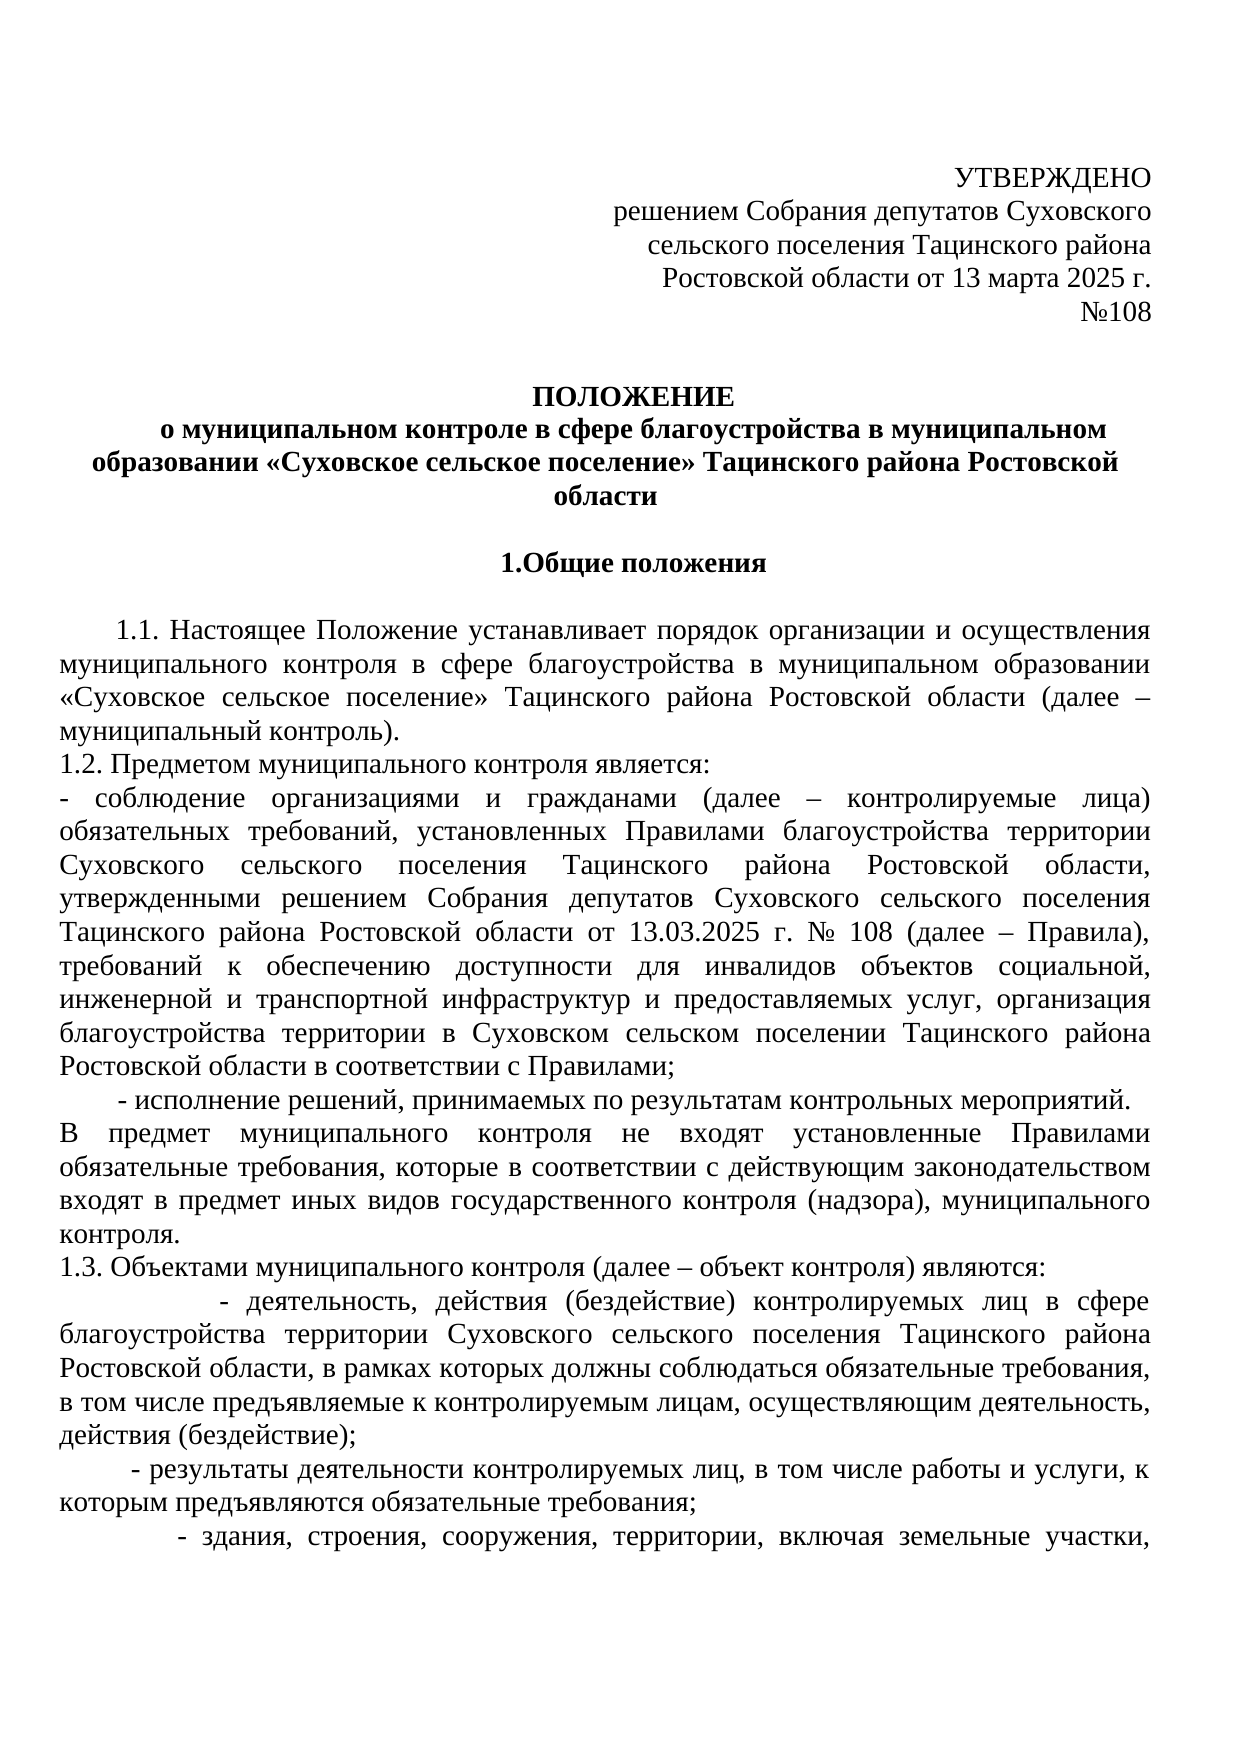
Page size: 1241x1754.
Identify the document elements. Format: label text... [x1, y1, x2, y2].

text УТВЕРЖДЕНО [591, 160, 1152, 193]
text - результаты деятельности контролируемых лиц, в том числе работы и услуги, к которым предъявляются обязательные требования; [59, 1451, 1152, 1518]
title о муниципальном контроле в сфере благоустройства в муниципальном образовании «Суховское сельское поселение» Тацинского района Ростовской области [59, 411, 1152, 512]
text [59, 1518, 1152, 1551]
text 1.2. Предметом муниципального контроля является: [59, 746, 1152, 780]
text 1.3. Объектами муниципального контроля (далее – объект контроля) являются: [59, 1249, 1152, 1283]
text - деятельность, действия (бездействие) контролируемых лиц в сфере благоустройства территории Суховского сельского поселения Тацинского района Ростовской области, в рамках которых должны соблюдаться обязательные требования, в том числе предъявляемые к контролируемым лицам, осуществляющим деятельность, действия (бездействие); [59, 1283, 1152, 1451]
title ПОЛОЖЕНИЕ [59, 386, 1152, 411]
list 1.1. Настоящее Положение устанавливает порядок организации и осуществления муниципального контроля в сфере благоустройства в муниципальном образовании «Суховское сельское поселение» Тацинского района Ростовской области (далее – муниципальный контроль). [59, 612, 1152, 746]
text В предмет муниципального контроля не входят установленные Правилами обязательные требования, которые в соответствии с действующим законодательством входят в предмет иных видов государственного контроля (надзора), муниципального контроля. [59, 1115, 1152, 1249]
text - соблюдение организациями и гражданами (далее – контролируемые лица) обязательных требований, установленных Правилами благоустройства территории Суховского сельского поселения Тацинского района Ростовской области, утвержденными решением Собрания депутатов Суховского сельского поселения Тацинского района Ростовской области от 13.03.2025 г. № 108 (далее – Правила), требований к обеспечению доступности для инвалидов объектов социальной, инженерной и транспортной инфраструктур и предоставляемых услуг, организация благоустройства территории в Суховском сельском поселении Тацинского района Ростовской области в соответствии с Правилами; [59, 780, 1152, 1082]
text 1.Общие положения [59, 545, 1152, 579]
text решением Собрания депутатов Суховского сельского поселения Тацинского района Ростовской области от 13 марта 2025 г. №108 [591, 193, 1152, 327]
text - исполнение решений, принимаемых по результатам контрольных мероприятий. [59, 1082, 1152, 1115]
